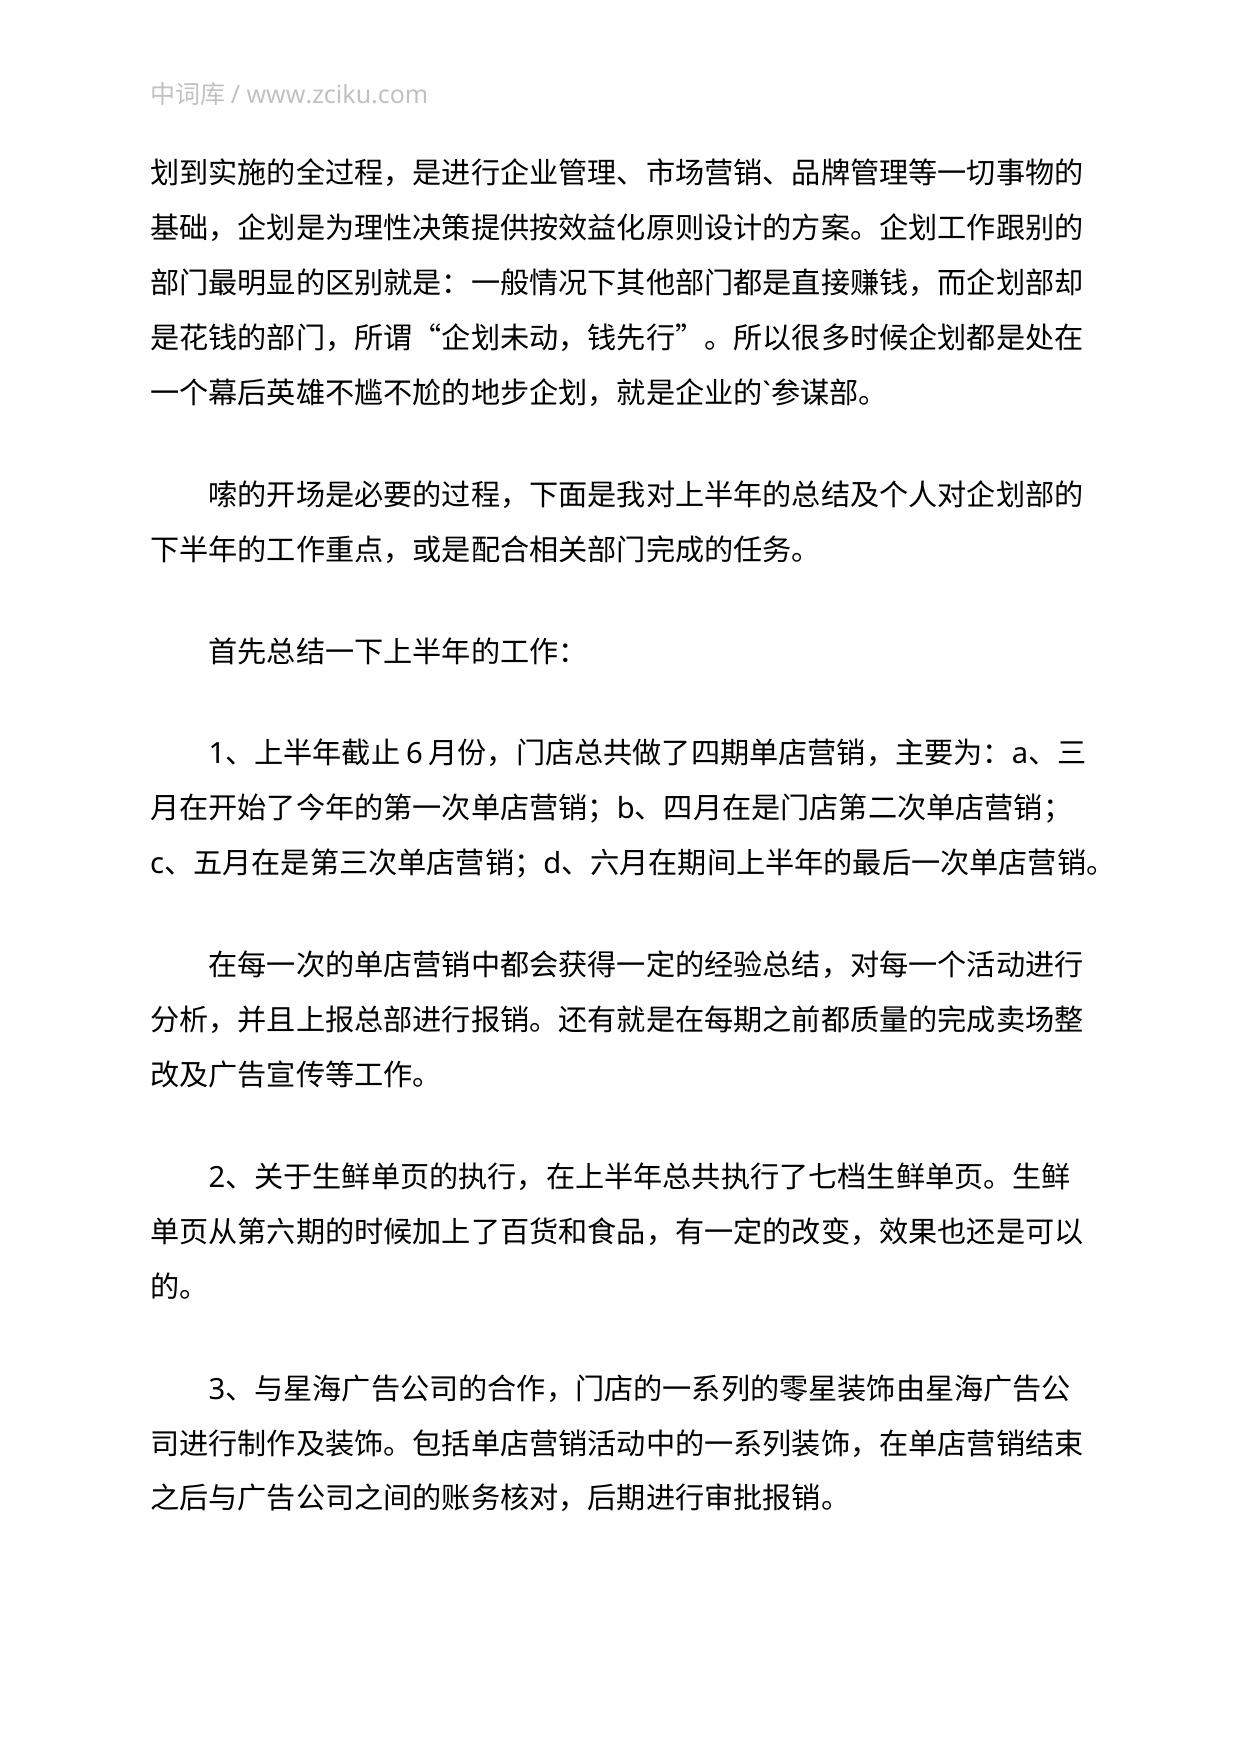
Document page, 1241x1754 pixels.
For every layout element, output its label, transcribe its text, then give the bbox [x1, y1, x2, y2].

text 1、上半年截止6月份，门店总共做了四期单店营销，主要为：a、三月在开始了今年的第一次单店营销；b、四月在是门店第二次单店营销；c、五月在是第三次单店营销；d、六月在期间上半年的最后一次单店营销。 [150, 730, 1090, 882]
text 嗦的开场是必要的过程，下面是我对上半年的总结及个人对企划部的下半年的工作重点，或是配合相关部门完成的任务。 [150, 472, 1090, 569]
text 首先总结一下上半年的工作： [150, 628, 1090, 671]
text 2、关于生鲜单页的执行，在上半年总共执行了七档生鲜单页。生鲜单页从第六期的时候加上了百货和食品，有一定的改变，效果也还是可以的。 [150, 1153, 1090, 1306]
text 3、与星海广告公司的合作，门店的一系列的零星装饰由星海广告公司进行制作及装饰。包括单店营销活动中的一系列装饰，在单店营销结束之后与广告公司之间的账务核对，后期进行审批报销。 [150, 1365, 1090, 1517]
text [150, 150, 1090, 412]
text 在每一次的单店营销中都会获得一定的经验总结，对每一个活动进行分析，并且上报总部进行报销。还有就是在每期之前都质量的完成卖场整改及广告宣传等工作。 [150, 942, 1090, 1094]
